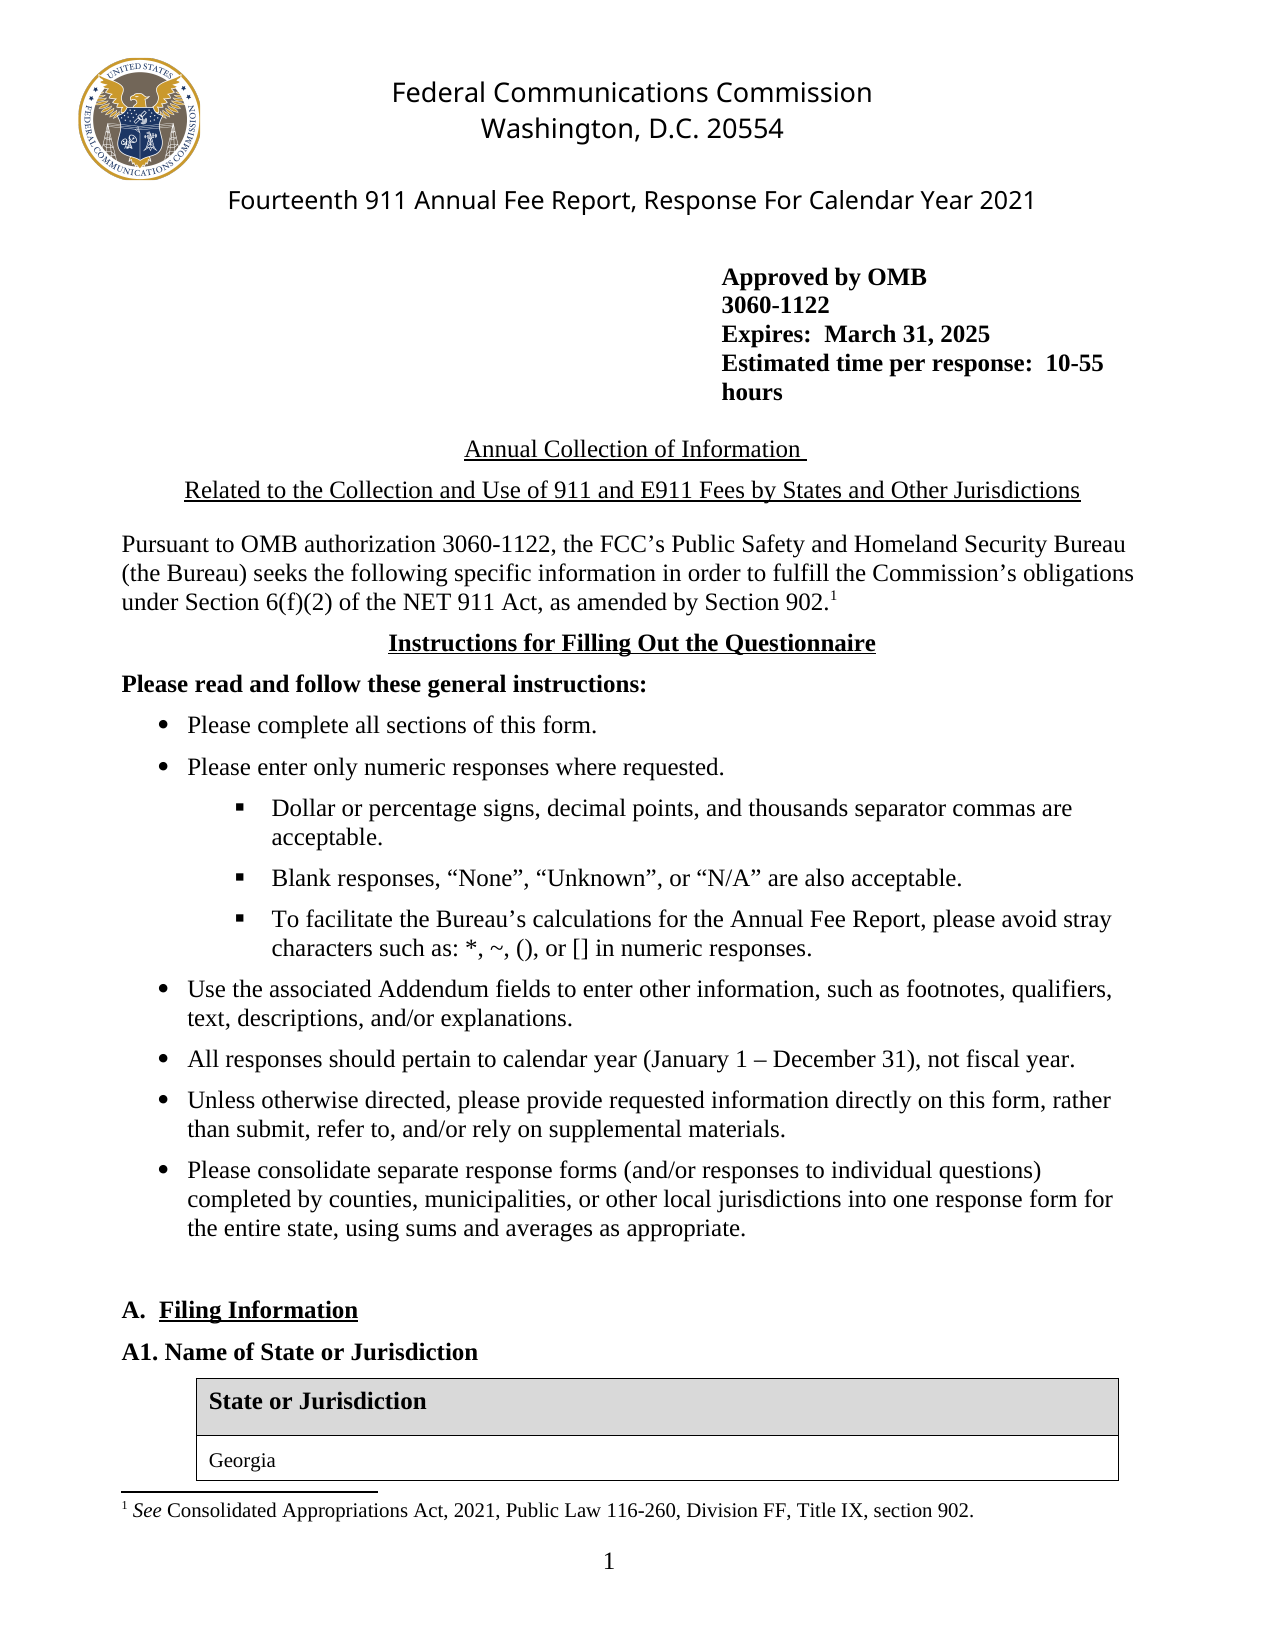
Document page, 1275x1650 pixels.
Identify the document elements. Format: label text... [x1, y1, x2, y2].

list All responses should pertain to calendar year (January 1 – December 31), not fiscal year. [159, 1044, 1143, 1073]
text A1. Name of State or Jurisdiction [121, 1337, 1143, 1365]
text Related to the Collection and Use of 911 and E911 Fees by States and Other Jurisdictions [121, 475, 1143, 504]
text Annual Collection of Information [121, 434, 1143, 463]
text Pursuant to OMB authorization 3060-1122, the FCC’s Public Safety and Homeland Security Bureau (the Bureau) seeks the following specific information in order to fulfill the Commission’s obligations under Section 6(f)(2) of the NET 911 Act, as amended by Section 902. [121, 529, 1143, 615]
list Filing Information [121, 1295, 1143, 1324]
list Blank responses, “None”, “Unknown”, or “N/A” are also acceptable. [234, 863, 1143, 892]
list Please consolidate separate response forms (and/or responses to individual questions) completed by counties, municipalities, or other local jurisdictions into one response form for the entire state, using sums and averages as appropriate. [159, 1155, 1143, 1242]
list Use the associated Addendum fields to enter other information, such as footnotes, qualifiers, text, descriptions, and/or explanations. [159, 974, 1143, 1032]
list Unless otherwise directed, please provide requested information directly on this form, rather than submit, refer to, and/or rely on supplemental materials. [159, 1085, 1143, 1143]
table_cell Georgia [197, 1436, 1118, 1480]
text Estimated time per response: 10-55 hours [721, 348, 1143, 405]
text Please read and follow these general instructions: [121, 669, 1143, 698]
text 3060-1122 [721, 290, 1143, 319]
list Please enter only numeric responses where requested. [159, 752, 1143, 780]
text Instructions for Filling Out the Questionnaire [121, 628, 1143, 657]
text Approved by OMB [121, 262, 1143, 290]
list To facilitate the Bureau’s calculations for the Annual Fee Report, please avoid stray characters such as: *, ~, (), or [] in numeric responses. [234, 904, 1143, 962]
table_header State or Jurisdiction [197, 1379, 1118, 1435]
list Please complete all sections of this form. [159, 710, 1143, 739]
list Dollar or percentage signs, decimal points, and thousands separator commas are acceptable. [234, 793, 1143, 850]
text Expires: March 31, 2025 [721, 319, 1143, 348]
picture [78, 57, 200, 180]
